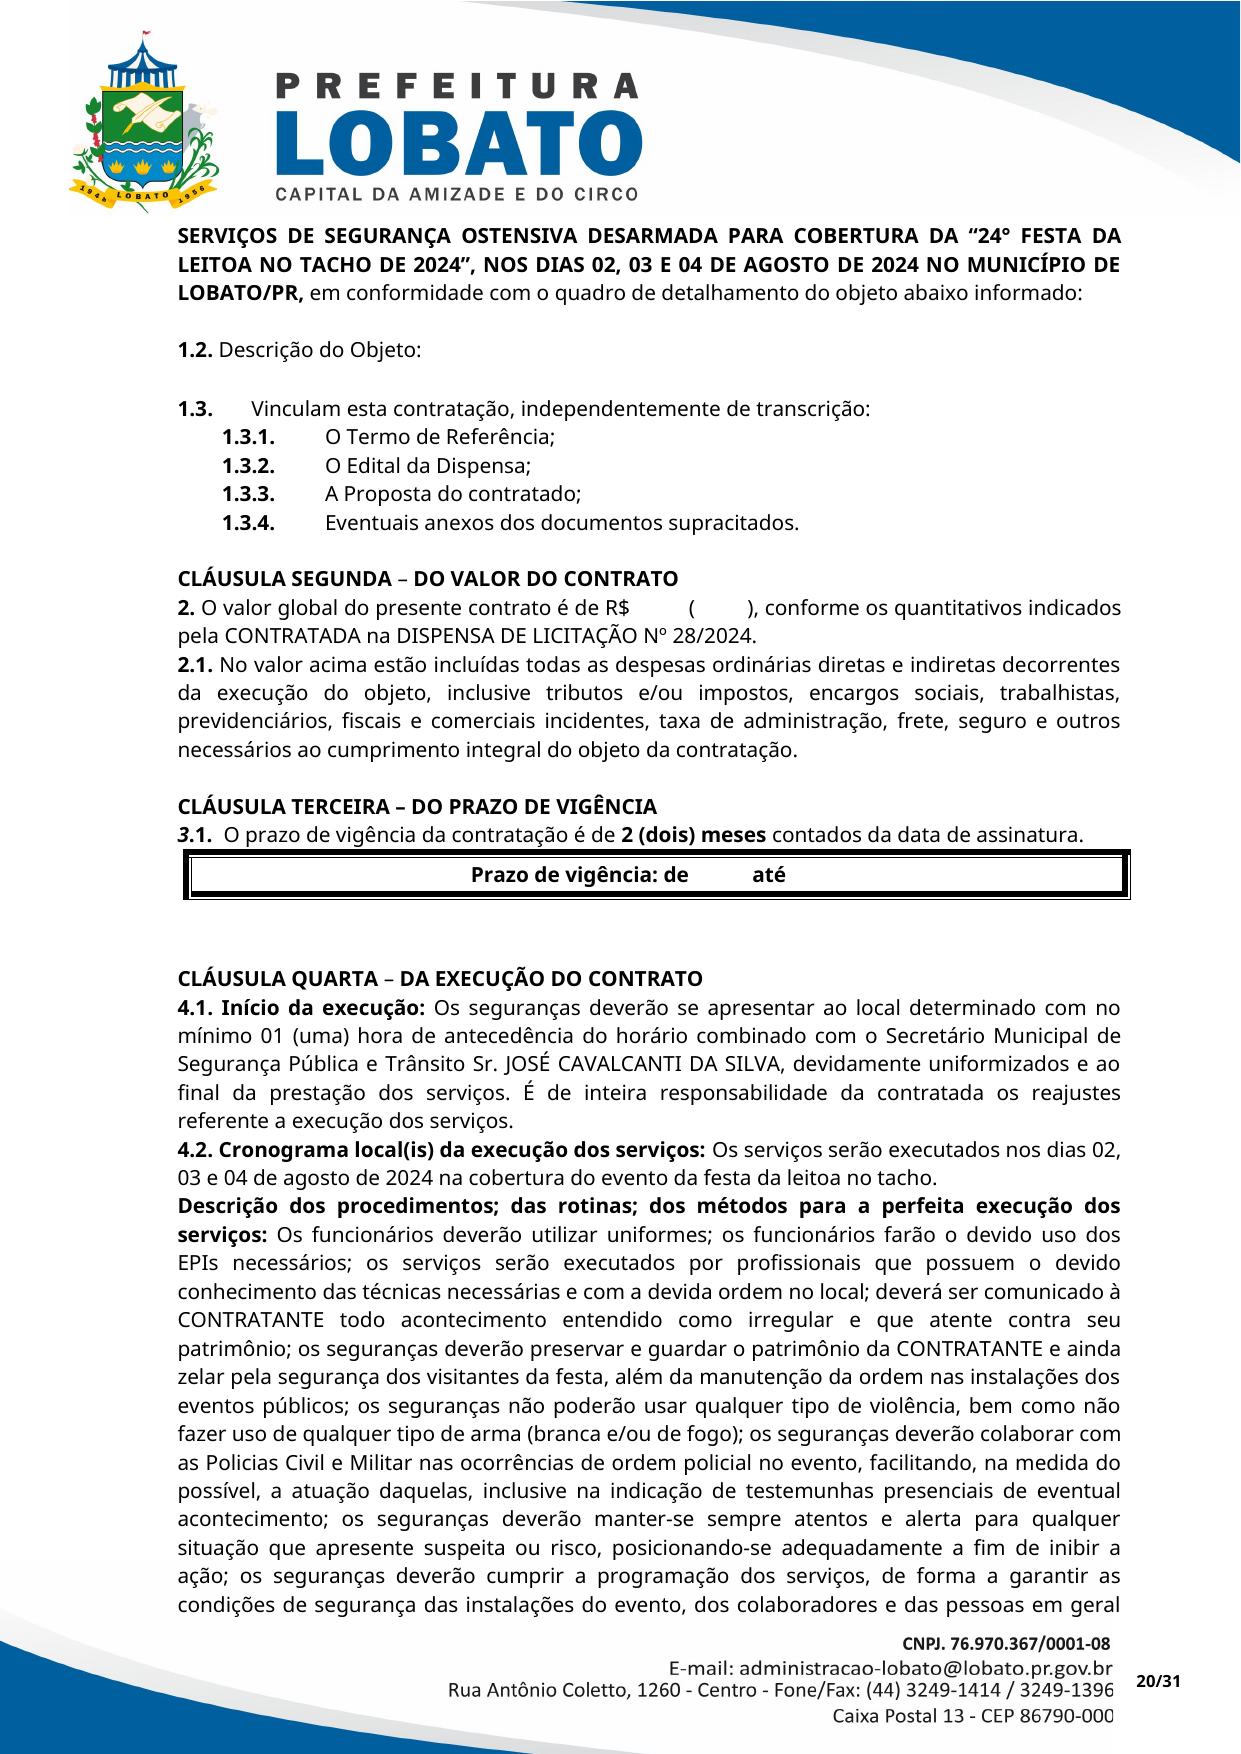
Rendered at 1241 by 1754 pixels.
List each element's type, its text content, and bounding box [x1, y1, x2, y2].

text 1.3.3. A Proposta do contratado; [222, 479, 1122, 508]
text 2. O valor global do presente contrato é de R$ ( ), conforme os quantitativos indicados pela CONTRATADA na DISPENSA DE LICITAÇÃO Nº 28/2024. [177, 593, 1122, 650]
text 1.3.2. O Edital da Dispensa; [222, 451, 1122, 479]
picture [68, 1, 1241, 216]
text 2.1. No valor acima estão incluídas todas as despesas ordinárias diretas e indiretas decorrentes da execução do objeto, inclusive tributos e/ou impostos, encargos sociais, trabalhistas, previdenciários, fiscais e comerciais incidentes, taxa de administração, frete, seguro e outros necessários ao cumprimento integral do objeto da contratação. [177, 650, 1122, 763]
text 1.3.1. O Termo de Referência; [222, 422, 1122, 451]
text CLÁUSULA QUARTA – DA EXECUÇÃO DO CONTRATO [177, 964, 1122, 993]
text 1.3.4. Eventuais anexos dos documentos supracitados. [222, 508, 1122, 536]
text 1.3. Vinculam esta contratação, independentemente de transcrição: [177, 394, 1122, 422]
text 4.1. Início da execução: Os seguranças deverão se apresentar ao local determinado com no mínimo 01 (uma) hora de antecedência do horário combinado com o Secretário Municipal de Segurança Pública e Trânsito Sr. JOSÉ CAVALCANTI DA SILVA, devidamente uniformizados e ao final da prestação dos serviços. É de inteira responsabilidade da contratada os reajustes referente a execução dos serviços. [177, 993, 1122, 1135]
list 3.1. O prazo de vigência da contratação é de 2 (dois) meses contados da data de assinatura. [177, 820, 1122, 849]
text CLÁUSULA SEGUNDA – DO VALOR DO CONTRATO [177, 564, 1122, 593]
text CLÁUSULA TERCEIRA – DO PRAZO DE VIGÊNCIA [177, 792, 1122, 820]
text 1.2. Descrição do Objeto: [177, 335, 1122, 364]
text Prazo de vigência: de até [192, 858, 1122, 891]
list 4.2. Cronograma local(is) da execução dos serviços: Os serviços serão executados nos dias 02, 03 e 04 de agosto de 2024 na cobertura do evento da festa da leitoa no tacho. [177, 1135, 1122, 1192]
picture [0, 1560, 1114, 1754]
